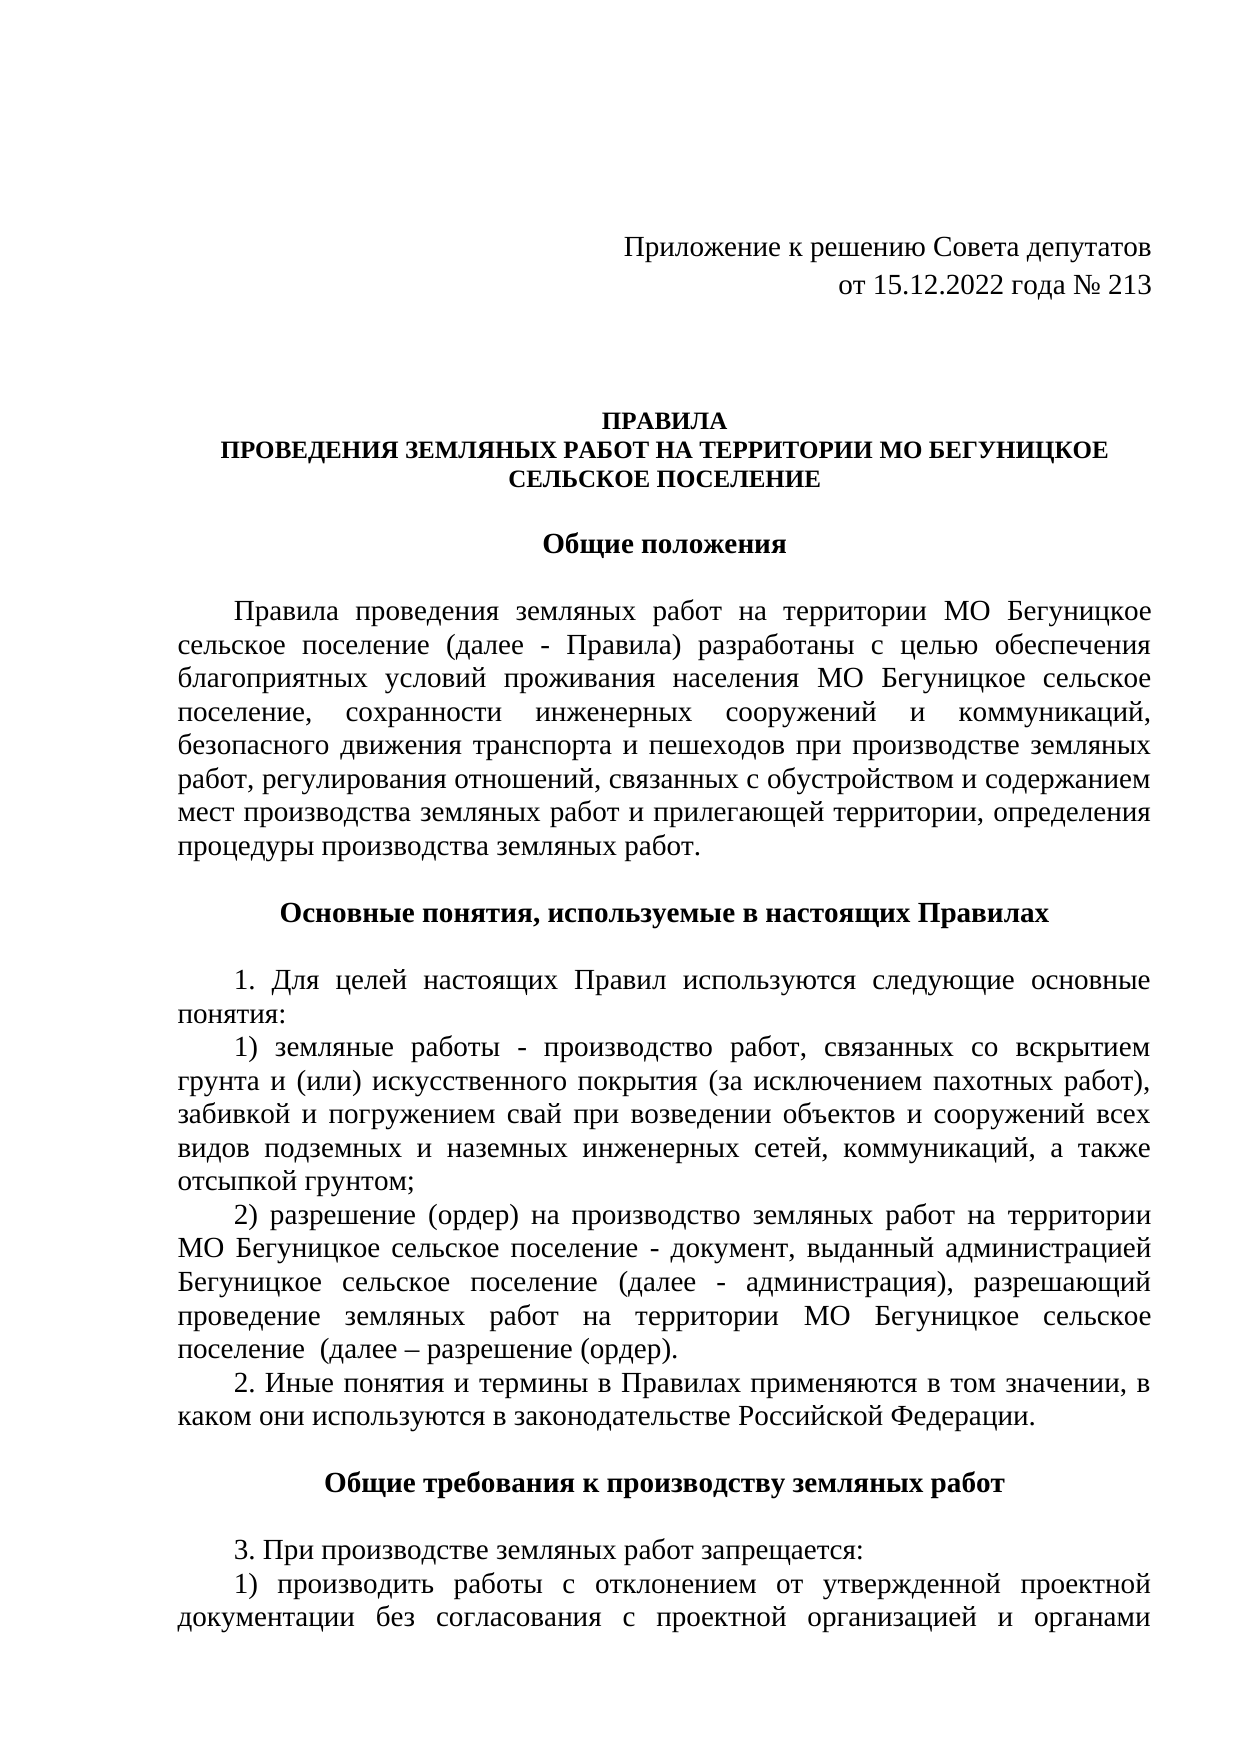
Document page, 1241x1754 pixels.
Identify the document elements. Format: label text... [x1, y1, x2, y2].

text 2) разрешение (ордер) на производство земляных работ на территории МО Бегуницкое сельское поселение - документ, выданный администрацией Бегуницкое сельское поселение (далее - администрация), разрешающий проведение земляных работ на территории МО Бегуницкое сельское поселение (далее – разрешение (ордер). [177, 1197, 1152, 1365]
text Правила проведения земляных работ на территории МО Бегуницкое сельское поселение (далее - Правила) разработаны с целью обеспечения благоприятных условий проживания населения МО Бегуницкое сельское поселение, сохранности инженерных сооружений и коммуникаций, безопасного движения транспорта и пешеходов при производстве земляных работ, регулирования отношений, связанных с обустройством и содержанием мест производства земляных работ и прилегающей территории, определения процедуры производства земляных работ. [177, 593, 1152, 862]
text ПРОВЕДЕНИЯ ЗЕМЛЯНЫХ РАБОТ НА ТЕРРИТОРИИ МО БЕГУНИЦКОЕ СЕЛЬСКОЕ ПОСЕЛЕНИЕ [177, 435, 1152, 493]
text 1. Для целей настоящих Правил используются следующие основные понятия: [177, 962, 1152, 1029]
text 2. Иные понятия и термины в Правилах применяются в том значении, в каком они используются в законодательстве Российской Федерации. [177, 1365, 1152, 1432]
text от 15.12.2022 года № 213 [177, 267, 1152, 301]
text Общие положения [177, 526, 1152, 560]
text ПРАВИЛА [177, 406, 1152, 435]
text Основные понятия, используемые в настоящих Правилах [177, 895, 1152, 929]
text 1) земляные работы - производство работ, связанных со вскрытием грунта и (или) искусственного покрытия (за исключением пахотных работ), забивкой и погружением свай при возведении объектов и сооружений всех видов подземных и наземных инженерных сетей, коммуникаций, а также отсыпкой грунтом; [177, 1029, 1152, 1197]
text Приложение к решению Совета депутатов [177, 229, 1152, 262]
text Общие требования к производству земляных работ [177, 1465, 1152, 1499]
text 3. При производстве земляных работ запрещается: [177, 1532, 1152, 1566]
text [177, 1566, 1152, 1633]
